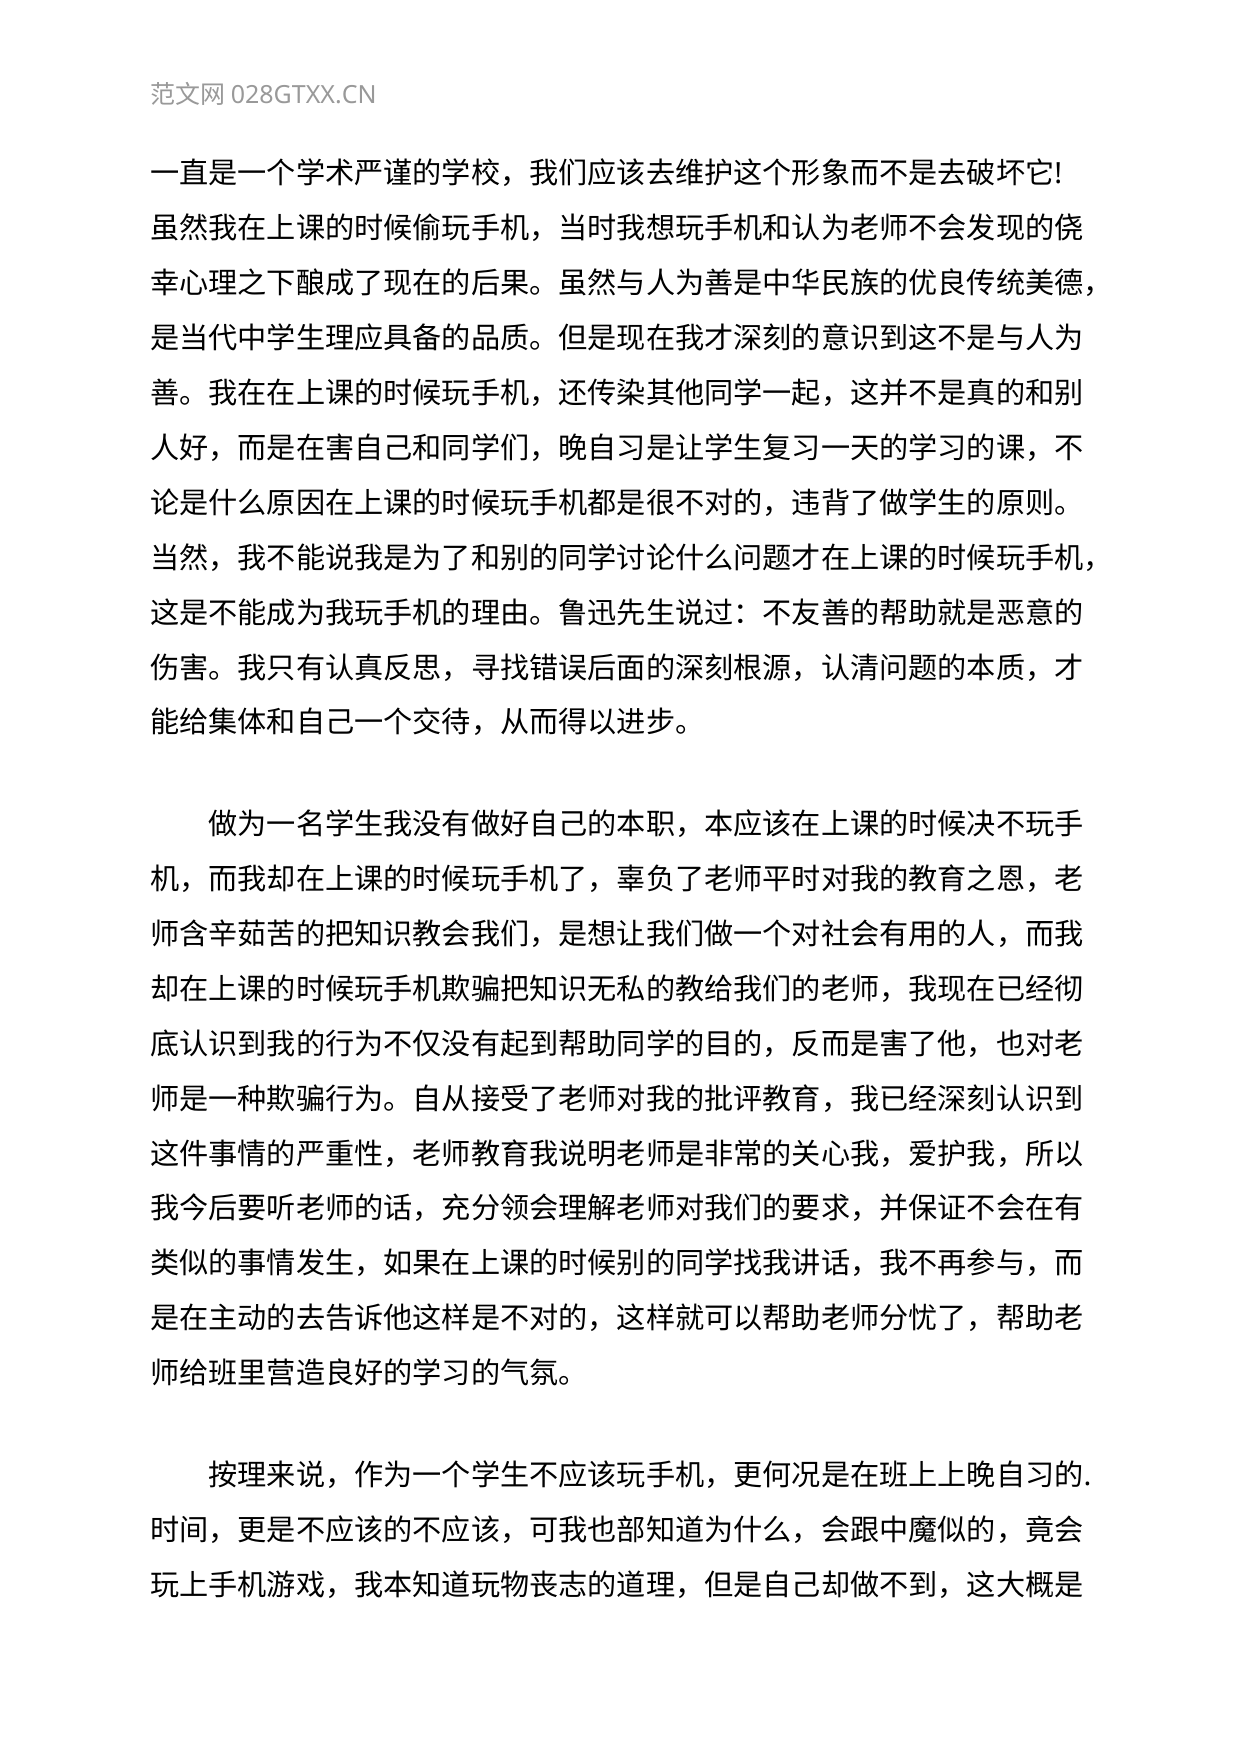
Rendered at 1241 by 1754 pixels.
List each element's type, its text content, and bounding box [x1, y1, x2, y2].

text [150, 150, 1090, 741]
text 做为一名学生我没有做好自己的本职，本应该在上课的时候决不玩手机，而我却在上课的时候玩手机了，辜负了老师平时对我的教育之恩，老师含辛茹苦的把知识教会我们，是想让我们做一个对社会有用的人，而我却在上课的时候玩手机欺骗把知识无私的教给我们的老师，我现在已经彻底认识到我的行为不仅没有起到帮助同学的目的，反而是害了他，也对老师是一种欺骗行为。自从接受了老师对我的批评教育，我已经深刻认识到这件事情的严重性，老师教育我说明老师是非常的关心我，爱护我，所以我今后要听老师的话，充分领会理解老师对我们的要求，并保证不会在有类似的事情发生，如果在上课的时候别的同学找我讲话，我不再参与，而是在主动的去告诉他这样是不对的，这样就可以帮助老师分忧了，帮助老师给班里营造良好的学习的气氛。 [150, 801, 1090, 1392]
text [150, 1452, 1090, 1604]
